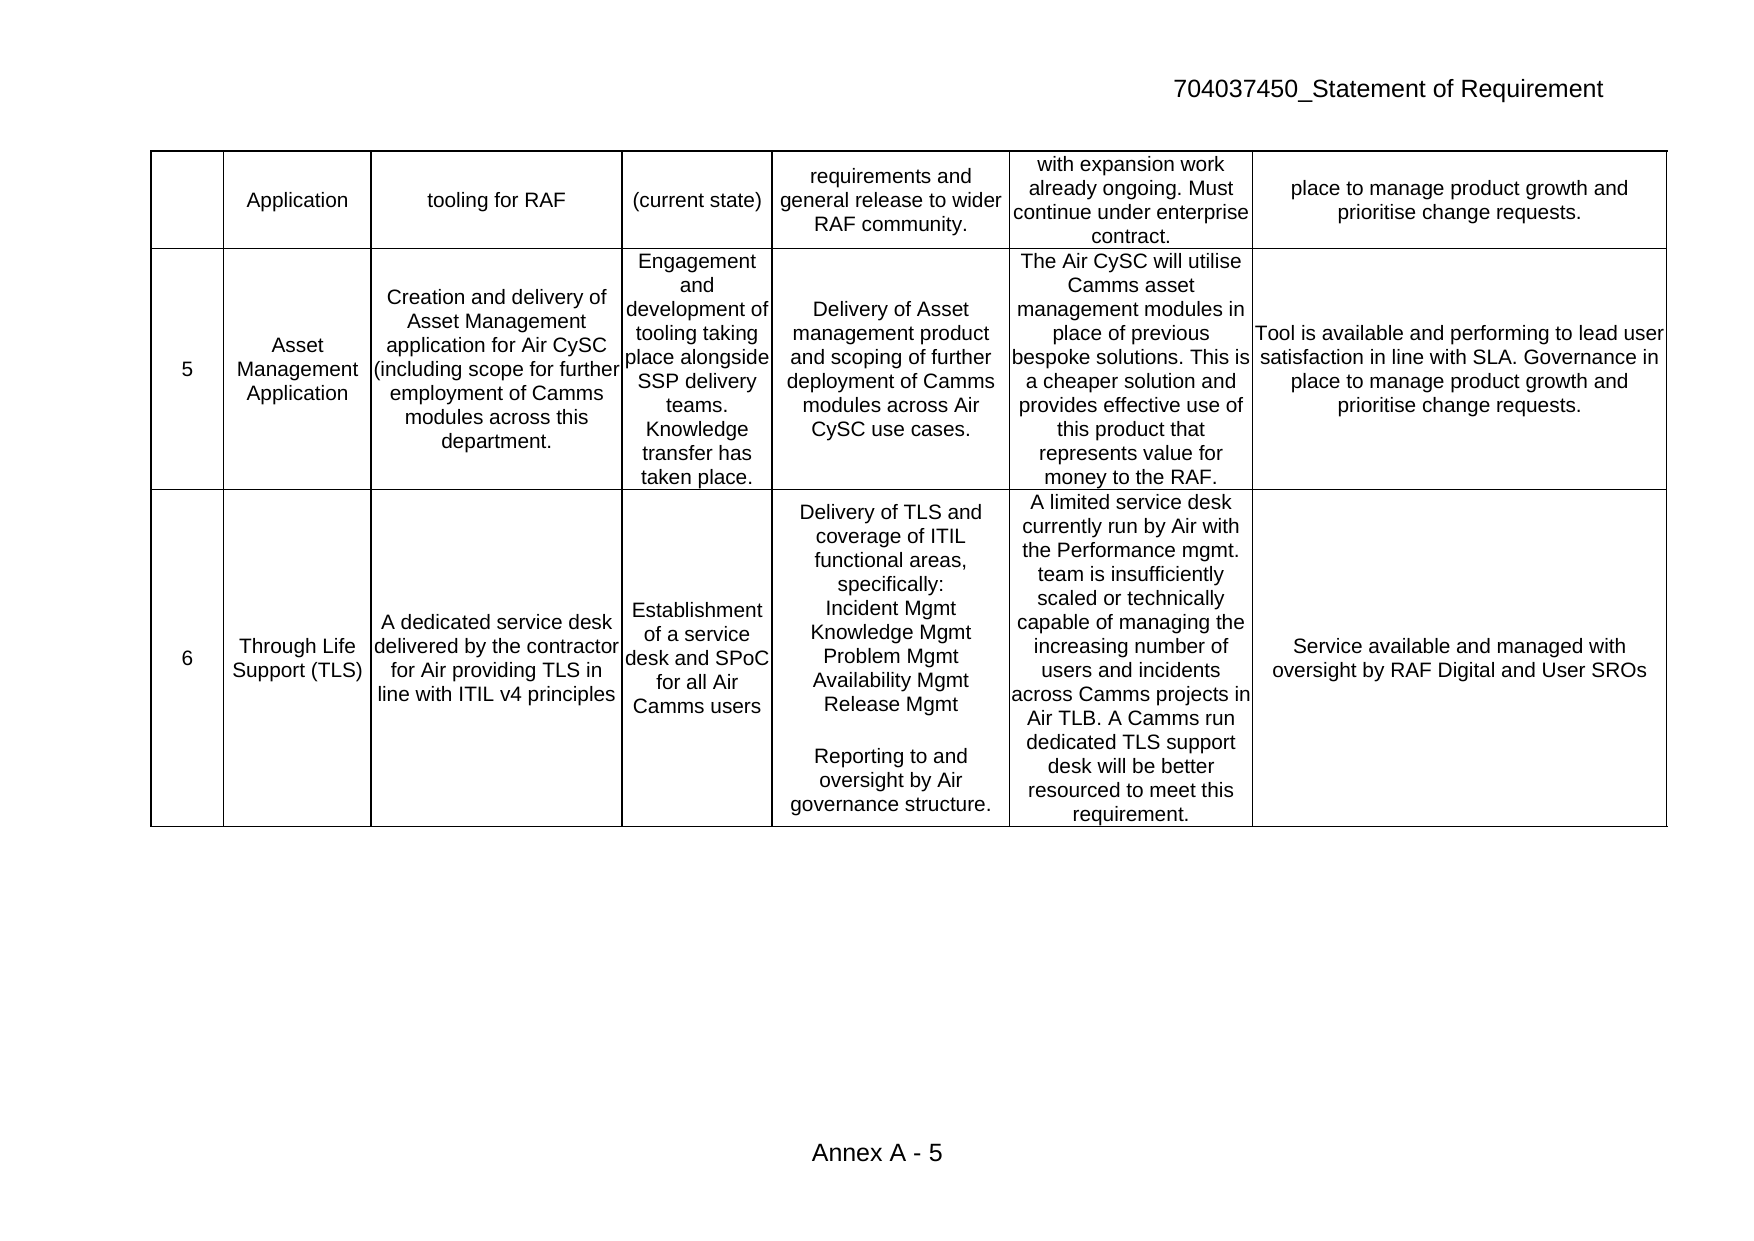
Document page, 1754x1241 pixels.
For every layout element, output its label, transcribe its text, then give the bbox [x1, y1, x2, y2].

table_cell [224, 152, 370, 247]
table_cell Engagement and development of tooling taking place alongside SSP delivery teams. Knowledge transfer has taken place. [623, 249, 771, 488]
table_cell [1010, 152, 1252, 247]
table_cell 6 [152, 490, 223, 826]
table_cell Delivery of TLS and coverage of ITIL functional areas, specifically: Incident Mgmt Knowledge Mgmt Problem Mgmt Availability Mgmt Release Mgmt Reporting to and oversight by Air governance structure. [773, 490, 1009, 826]
table_cell A dedicated service desk delivered by the contractor for Air providing TLS in line with ITIL v4 principles [372, 490, 621, 826]
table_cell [1253, 152, 1666, 247]
table_cell Service available and managed with oversight by RAF Digital and User SROs [1253, 490, 1666, 826]
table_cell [372, 152, 621, 247]
table_cell A limited service desk currently run by Air with the Performance mgmt. team is insufficiently scaled or technically capable of managing the increasing number of users and incidents across Camms projects in Air TLB. A Camms run dedicated TLS support desk will be better resourced to meet this requirement. [1010, 490, 1252, 826]
table_cell Creation and delivery of Asset Management application for Air CySC (including scope for further employment of Camms modules across this department. [372, 249, 621, 488]
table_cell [623, 152, 771, 247]
table_cell 5 [152, 249, 223, 488]
table_cell Asset Management Application [224, 249, 370, 488]
table_cell 4 [152, 152, 223, 247]
table_cell Through Life Support (TLS) [224, 490, 370, 826]
table_cell Establishment of a service desk and SPoC for all Air Camms users [623, 490, 771, 826]
table_cell The Air CySC will utilise Camms asset management modules in place of previous bespoke solutions. This is a cheaper solution and provides effective use of this product that represents value for money to the RAF. [1010, 249, 1252, 488]
table_cell Delivery of Asset management product and scoping of further deployment of Camms modules across Air CySC use cases. [773, 249, 1009, 488]
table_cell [773, 152, 1009, 247]
